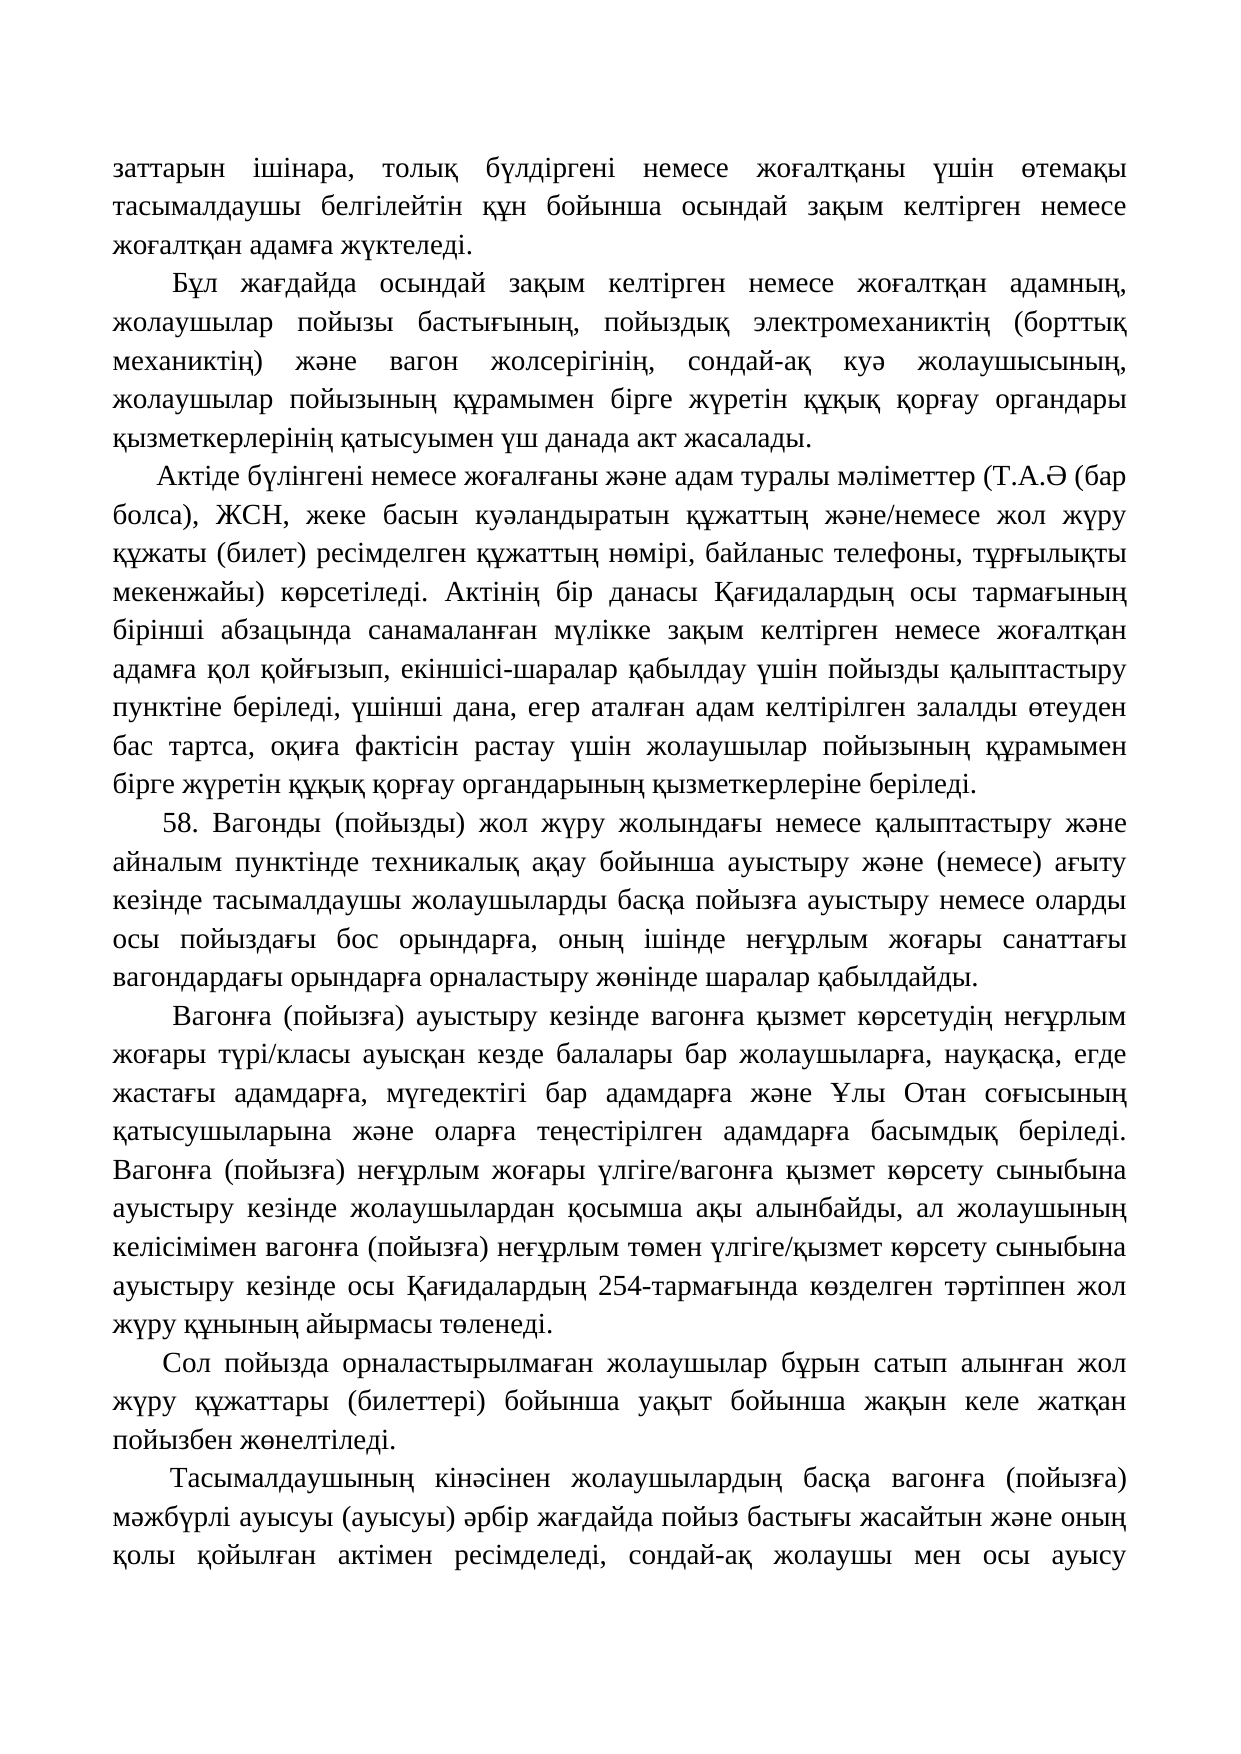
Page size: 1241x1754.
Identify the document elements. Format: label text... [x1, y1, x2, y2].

text Актіде бүлінгені немесе жоғалғаны және адам туралы мәліметтер (Т.А.Ә (бар болса), ЖСН, жеке басын куәландыратын құжаттың және/немесе жол жүру құжаты (билет) ресімделген құжаттың нөмірі, байланыс телефоны, тұрғылықты мекенжайы) көрсетіледі. Актінің бір данасы Қағидалардың осы тармағының бірінші абзацында санамаланған мүлікке зақым келтірген немесе жоғалтқан адамға қол қойғызып, екіншісі-шаралар қабылдау үшін пойызды қалыптастыру пунктіне беріледі, үшінші дана, егер аталған адам келтірілген залалды өтеуден бас тартса, оқиға фактісін растау үшін жолаушылар пойызының құрамымен бірге жүретін құқық қорғау органдарының қызметкерлеріне беріледі. [112, 458, 1128, 800]
text Вагонға (пойызға) ауыстыру кезінде вагонға қызмет көрсетудің неғұрлым жоғары түрі/класы ауысқан кезде балалары бар жолаушыларға, науқасқа, егде жастағы адамдарға, мүгедектігі бар адамдарға және Ұлы Отан соғысының қатысушыларына және оларға теңестірілген адамдарға басымдық беріледі. Вагонға (пойызға) неғұрлым жоғары үлгіге/вагонға қызмет көрсету сыныбына ауыстыру кезінде жолаушылардан қосымша ақы алынбайды, ал жолаушының келісімімен вагонға (пойызға) неғұрлым төмен үлгіге/қызмет көрсету сыныбына ауыстыру кезінде осы Қағидалардың 254-тармағында көзделген тәртіппен жол жүру құнының айырмасы төленеді. [112, 998, 1128, 1340]
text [112, 1460, 1128, 1571]
text Сол пойызда орналастырылмаған жолаушылар бұрын сатып алынған жол жүру құжаттары (билеттері) бойынша уақыт бойынша жақын келе жатқан пойызбен жөнелтіледі. [112, 1345, 1128, 1455]
text 58. Вагонды (пойызды) жол жүру жолындағы немесе қалыптастыру және айналым пунктінде техникалық ақау бойынша ауыстыру және (немесе) ағыту кезінде тасымалдаушы жолаушыларды басқа пойызға ауыстыру немесе оларды осы пойыздағы бос орындарға, оның ішінде неғұрлым жоғары санаттағы вагондардағы орындарға орналастыру жөнінде шаралар қабылдайды. [112, 805, 1128, 993]
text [112, 150, 1128, 261]
text Бұл жағдайда осындай зақым келтірген немесе жоғалтқан адамның, жолаушылар пойызы бастығының, пойыздық электромеханиктің (борттық механиктің) және вагон жолсерігінің, сондай-ақ куә жолаушысының, жолаушылар пойызының құрамымен бірге жүретін құқық қорғау органдары қызметкерлерінің қатысуымен үш данада акт жасалады. [112, 266, 1128, 453]
